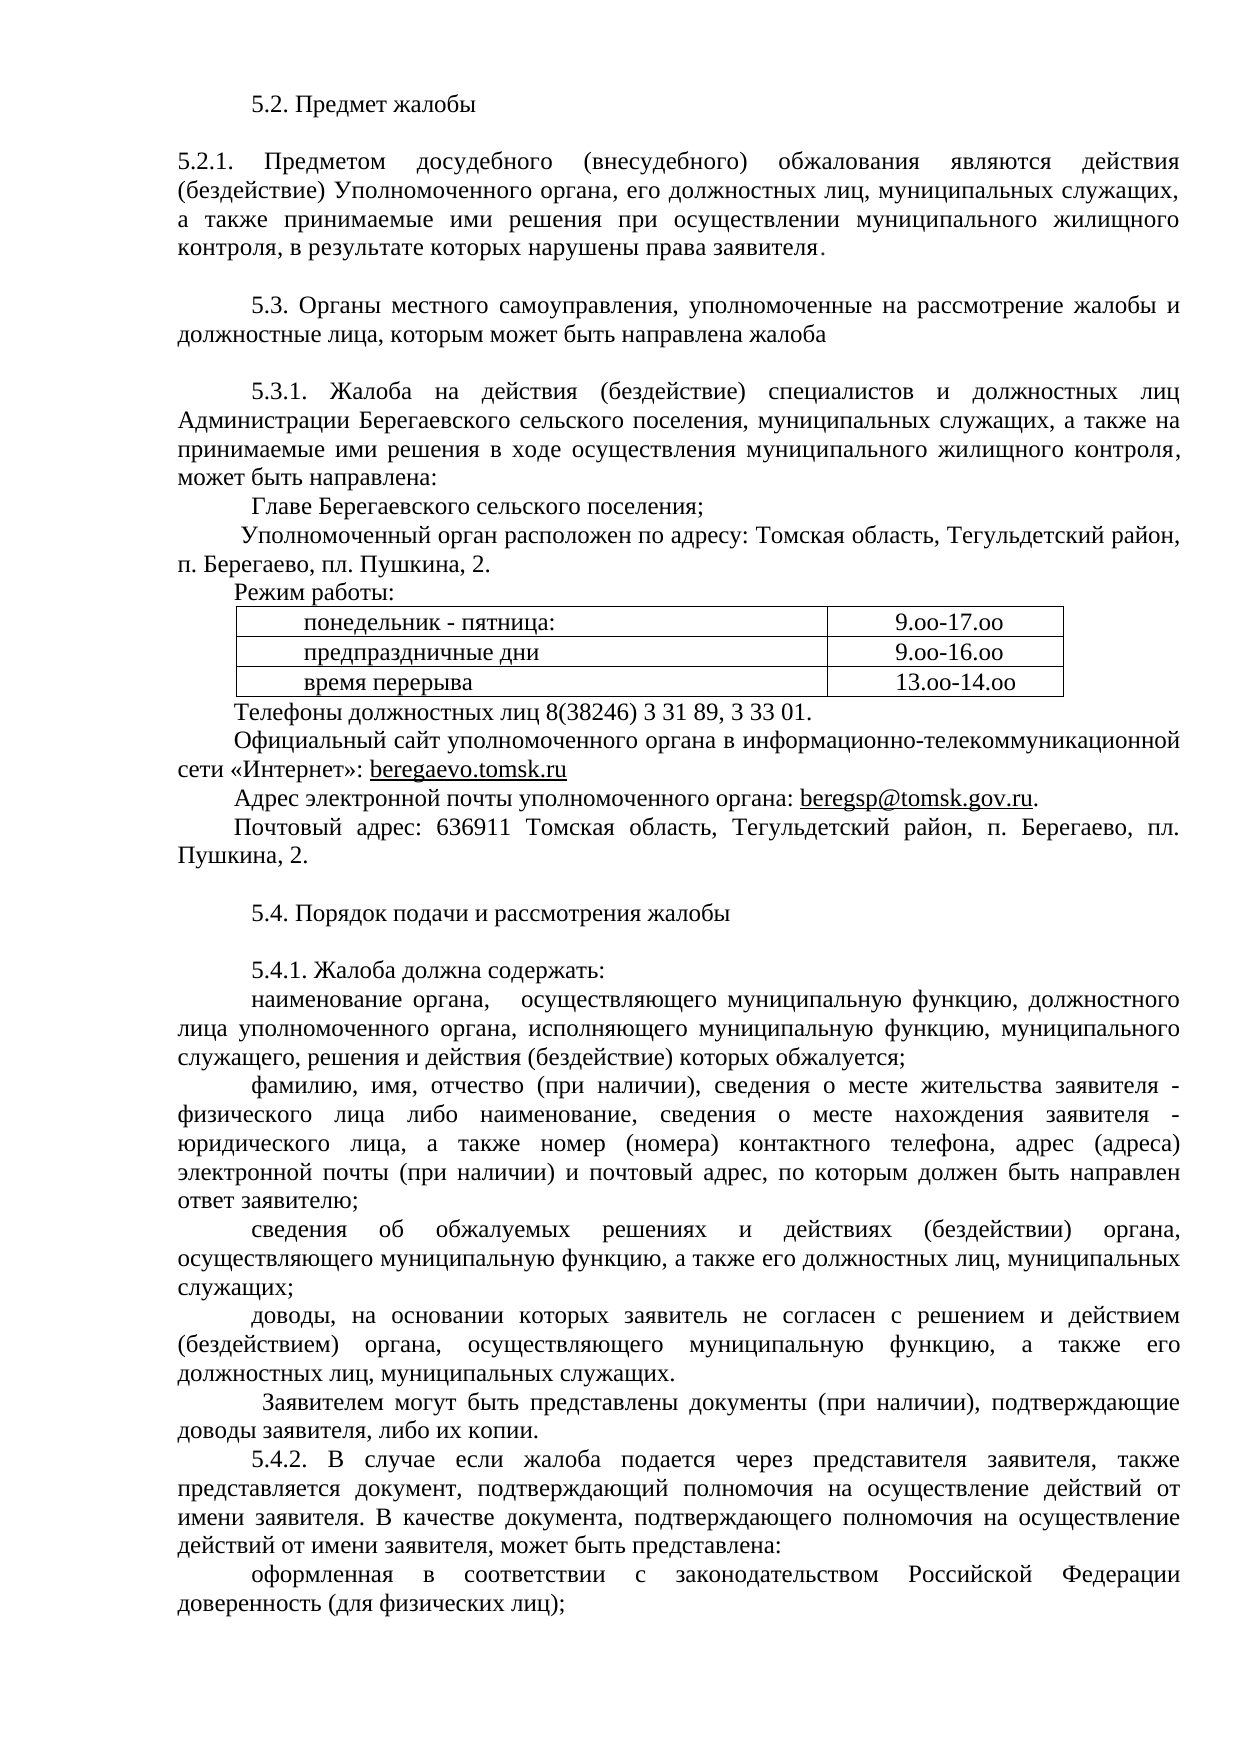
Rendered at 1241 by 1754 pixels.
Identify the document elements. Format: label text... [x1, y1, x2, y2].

text Режим работы: [177, 577, 1181, 606]
table_cell 9.оо-16.оо [828, 637, 1063, 666]
text Уполномоченный орган расположен по адресу: Томская область, Тегульдетский район, п. Берегаево, пл. Пушкина, 2. [177, 520, 1181, 577]
text 5.4.1. Жалоба должна содержать: [177, 955, 1181, 984]
table_header 9.оо-17.оо [828, 607, 1063, 636]
text 5.3. Органы местного самоуправления, уполномоченные на рассмотрение жалобы и должностные лица, которым может быть направлена жалоба [177, 290, 1181, 347]
text Адрес электронной почты уполномоченного органа: beregsp@tomsk.gov.ru. [177, 783, 1181, 812]
text Главе Берегаевского сельского поселения; [177, 491, 1181, 520]
text 5.2. Предмет жалобы [177, 89, 1181, 117]
table_cell время перерыва [237, 667, 827, 696]
text доводы, на основании которых заявитель не согласен с решением и действием (бездействием) органа, осуществляющего муниципальную функцию, а также его должностных лиц, муниципальных служащих. [177, 1300, 1181, 1387]
table_cell предпраздничные дни [237, 637, 827, 666]
text Официальный сайт уполномоченного органа в информационно-телекоммуникационной сети «Интернет»: beregaevo.tomsk.ru [177, 725, 1181, 783]
text фамилию, имя, отчество (при наличии), сведения о месте жительства заявителя - физического лица либо наименование, сведения о месте нахождения заявителя - юридического лица, а также номер (номера) контактного телефона, адрес (адреса) электронной почты (при наличии) и почтовый адрес, по которым должен быть направлен ответ заявителю; [177, 1070, 1181, 1214]
text 5.4.2. В случае если жалоба подается через представителя заявителя, также представляется документ, подтверждающий полномочия на осуществление действий от имени заявителя. В качестве документа, подтверждающего полномочия на осуществление действий от имени заявителя, может быть представлена: [177, 1444, 1181, 1559]
text Почтовый адрес: 636911 Томская область, Тегульдетский район, п. Берегаево, пл. Пушкина, 2. [177, 812, 1181, 869]
text 5.3.1. Жалоба на действия (бездействие) специалистов и должностных лиц Администрации Берегаевского сельского поселения, муниципальных служащих, а также на принимаемые ими решения в ходе осуществления муниципального жилищного контроля, может быть направлена: [177, 376, 1181, 491]
text Заявителем могут быть представлены документы (при наличии), подтверждающие доводы заявителя, либо их копии. [177, 1387, 1181, 1444]
text 5.2.1. Предметом досудебного (внесудебного) обжалования являются действия (бездействие) Уполномоченного органа, его должностных лиц, муниципальных служащих, а также принимаемые ими решения при осуществлении муниципального жилищного контроля, в результате которых нарушены права заявителя. [177, 146, 1181, 261]
text наименование органа, осуществляющего муниципальную функцию, должностного лица уполномоченного органа, исполняющего муниципальную функцию, муниципального служащего, решения и действия (бездействие) которых обжалуется; [177, 984, 1181, 1070]
text оформленная в соответствии с законодательством Российской Федерации доверенность (для физических лиц); [177, 1559, 1181, 1617]
text 5.4. Порядок подачи и рассмотрения жалобы [177, 898, 1181, 927]
text сведения об обжалуемых решениях и действиях (бездействии) органа, осуществляющего муниципальную функцию, а также его должностных лиц, муниципальных служащих; [177, 1214, 1181, 1300]
table_cell 13.оо-14.оо [828, 667, 1063, 696]
text Телефоны должностных лиц 8(38246) 3 31 89, 3 33 01. [177, 697, 1181, 725]
table_header понедельник - пятница: [237, 607, 827, 636]
